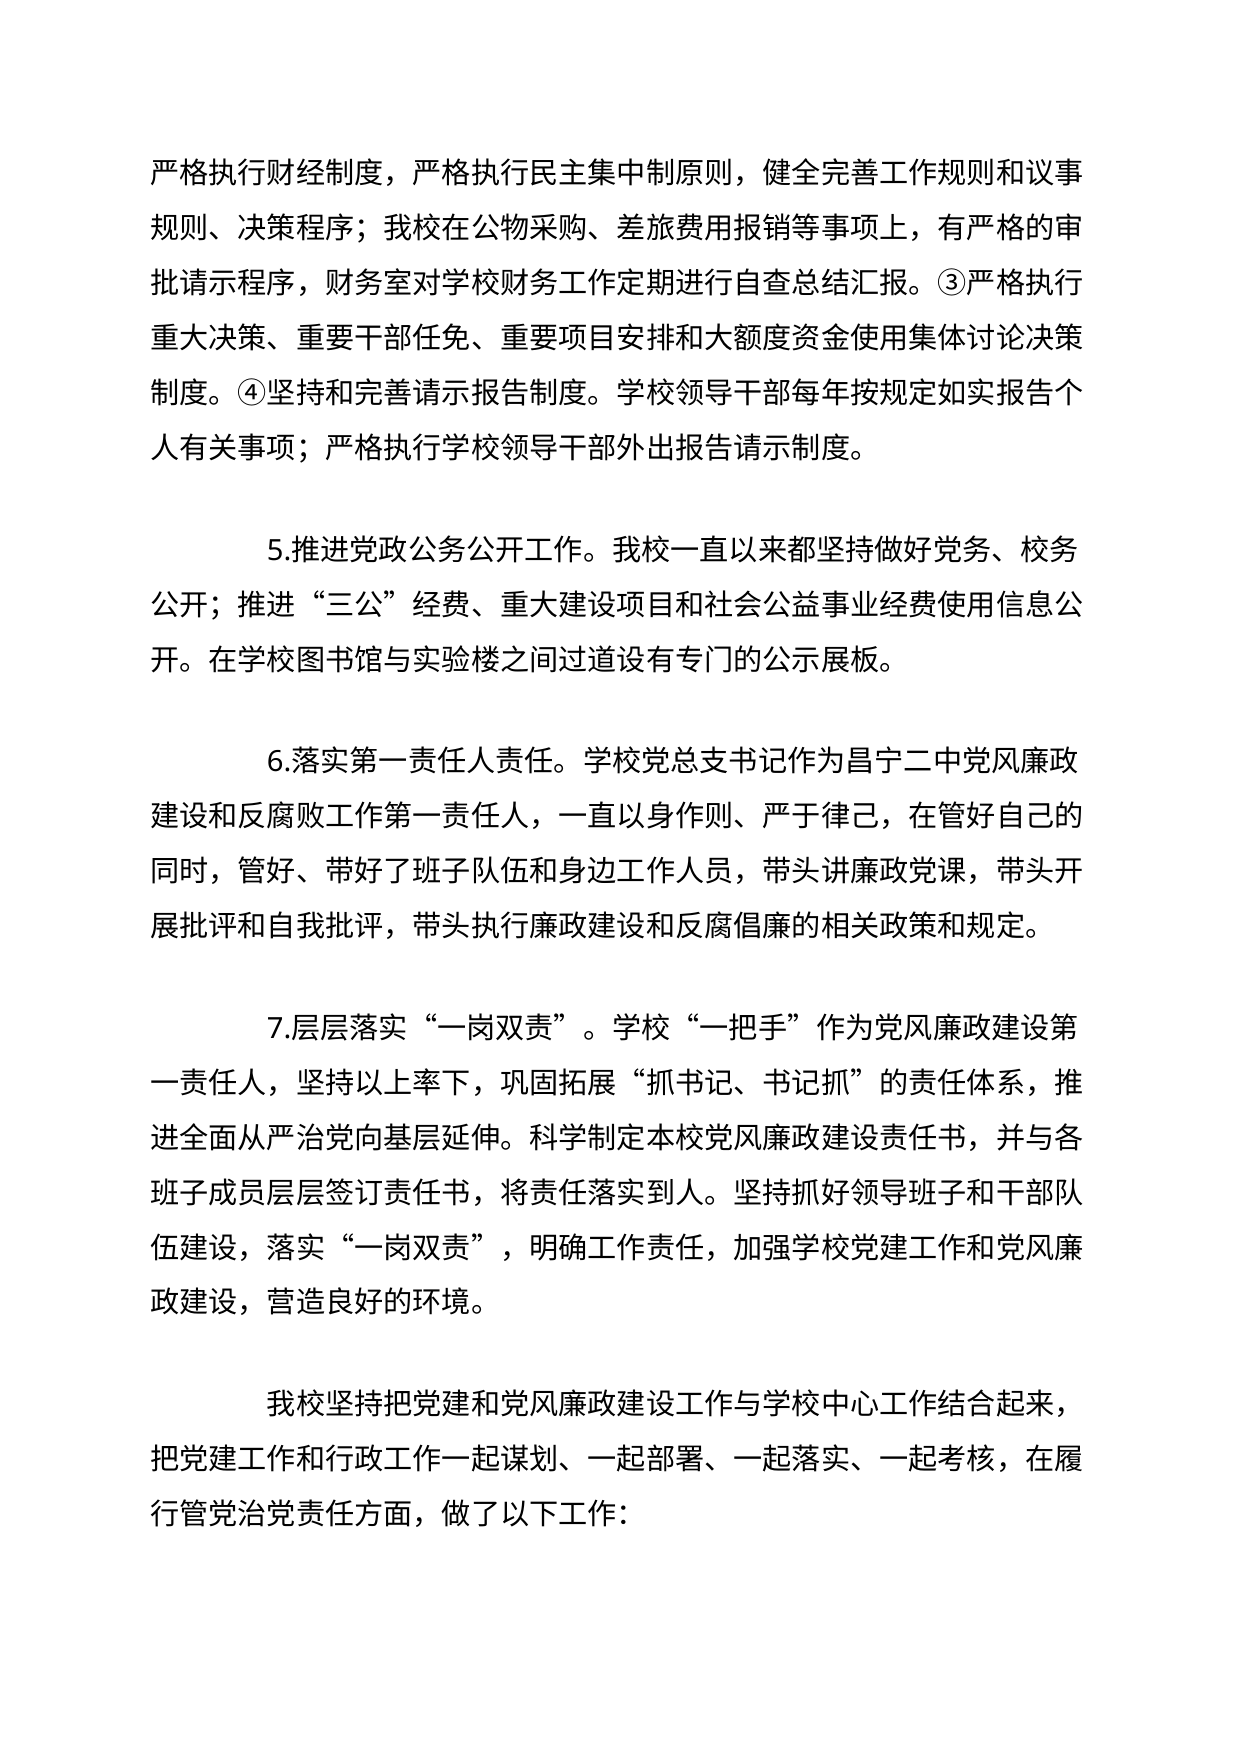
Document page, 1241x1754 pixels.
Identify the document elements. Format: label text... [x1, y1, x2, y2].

text 我校坚持把党建和党风廉政建设工作与学校中心工作结合起来，把党建工作和行政工作一起谋划、一起部署、一起落实、一起考核，在履行管党治党责任方面，做了以下工作： [150, 1381, 1090, 1533]
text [150, 150, 1090, 467]
text 6.落实第一责任人责任。学校党总支书记作为昌宁二中党风廉政建设和反腐败工作第一责任人，一直以身作则、严于律己，在管好自己的同时，管好、带好了班子队伍和身边工作人员，带头讲廉政党课，带头开展批评和自我批评，带头执行廉政建设和反腐倡廉的相关政策和规定。 [150, 738, 1090, 945]
text 7.层层落实“一岗双责”。学校“一把手”作为党风廉政建设第一责任人，坚持以上率下，巩固拓展“抓书记、书记抓”的责任体系，推进全面从严治党向基层延伸。科学制定本校党风廉政建设责任书，并与各班子成员层层签订责任书，将责任落实到人。坚持抓好领导班子和干部队伍建设，落实“一岗双责”，明确工作责任，加强学校党建工作和党风廉政建设，营造良好的环境。 [150, 1004, 1090, 1321]
text 5.推进党政公务公开工作。我校一直以来都坚持做好党务、校务公开；推进“三公”经费、重大建设项目和社会公益事业经费使用信息公开。在学校图书馆与实验楼之间过道设有专门的公示展板。 [150, 526, 1090, 678]
